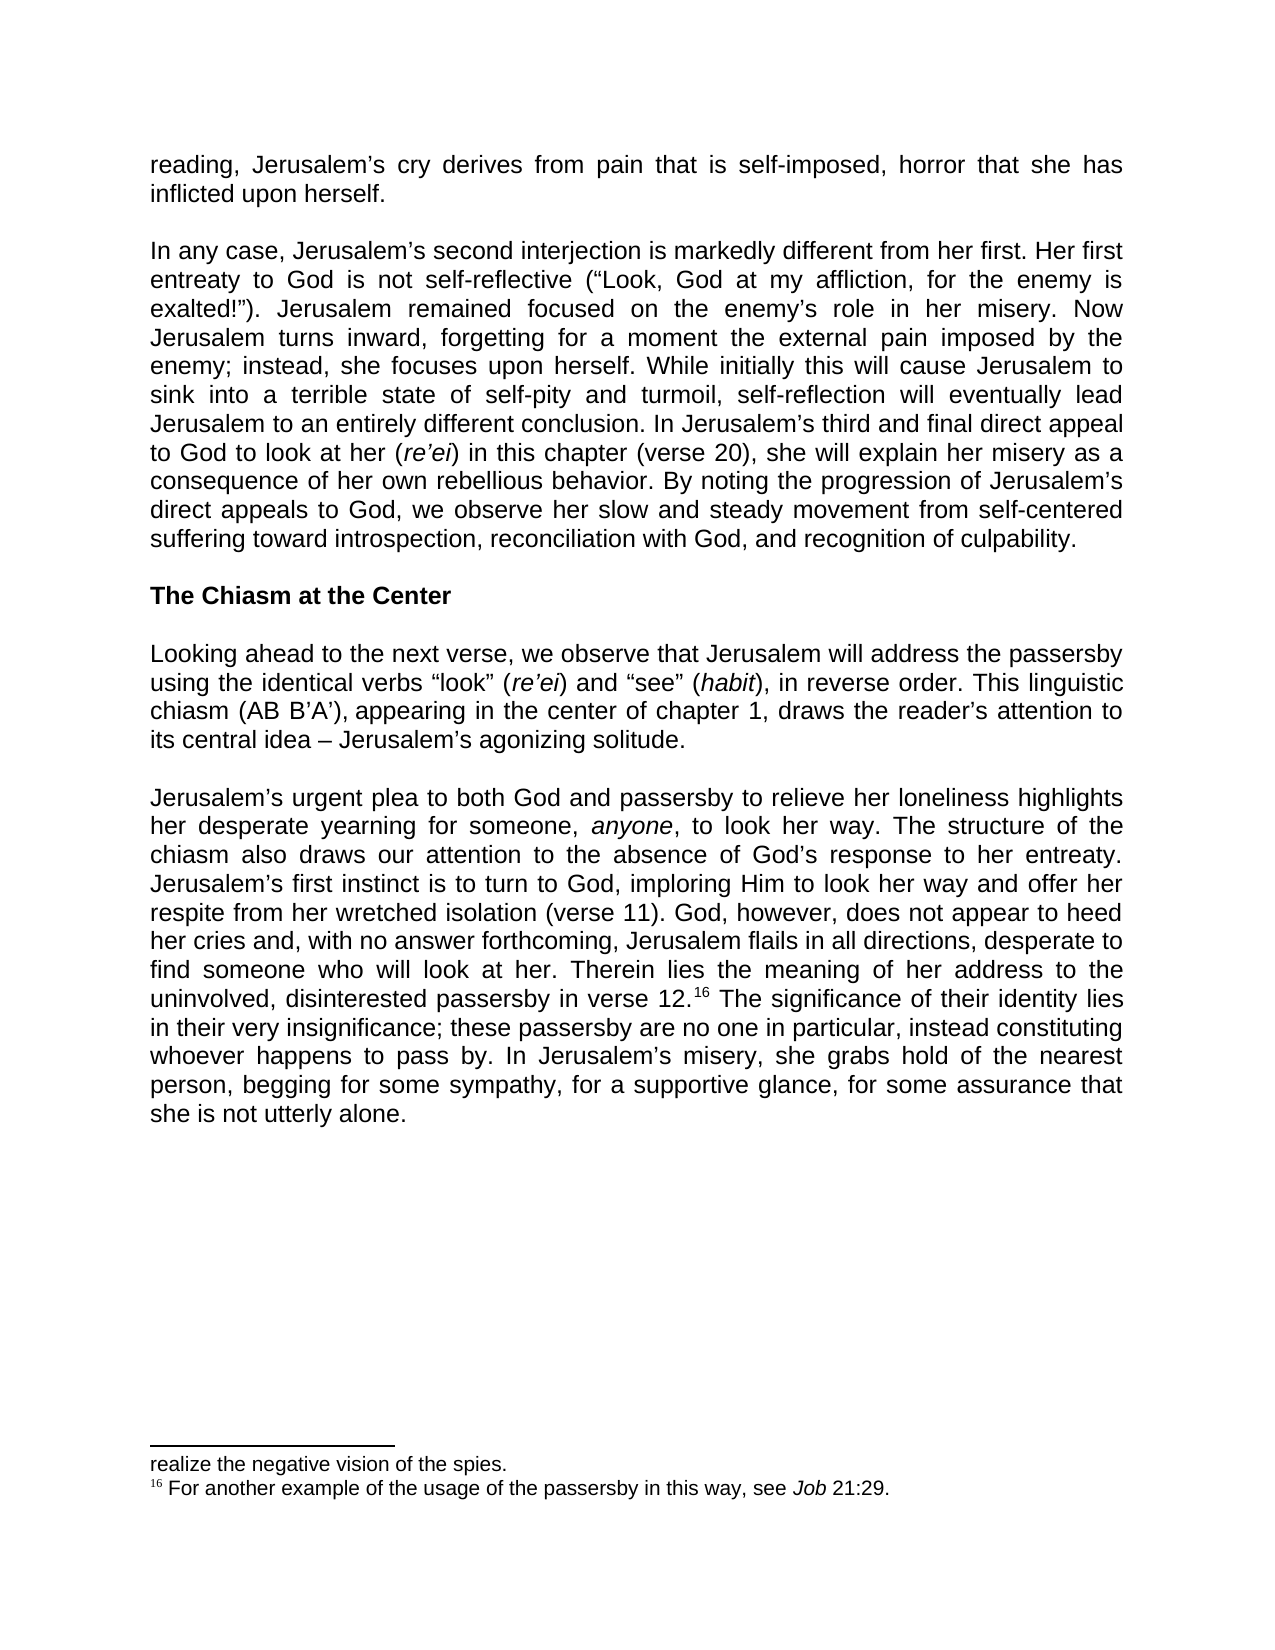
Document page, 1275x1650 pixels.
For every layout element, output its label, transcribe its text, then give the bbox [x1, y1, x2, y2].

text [150, 150, 1125, 207]
text Jerusalem’s urgent plea to both God and passersby to relieve her loneliness highlights her desperate yearning for someone, anyone, to look her way. The structure of the chiasm also draws our attention to the absence of God’s response to her entreaty. Jerusalem’s first instinct is to turn to God, imploring Him to look her way and offer her respite from her wretched isolation (verse 11). God, however, does not appear to heed her cries and, with no answer forthcoming, Jerusalem flails in all directions, desperate to find someone who will look at her. Therein lies the meaning of her address to the uninvolved, disinterested passersby in verse 12. The significance of their identity lies in their very insignificance; these passersby are no one in particular, instead constituting whoever happens to pass by. In Jerusalem’s misery, she grabs hold of the nearest person, begging for some sympathy, for a supportive glance, for some assurance that she is not utterly alone. [150, 782, 1125, 1127]
text The Chiasm at the Center [150, 581, 1125, 610]
text In any case, Jerusalem’s second interjection is markedly different from her first. Her first entreaty to God is not self-reflective (“Look, God at my affliction, for the enemy is exalted!”). Jerusalem remained focused on the enemy’s role in her misery. Now Jerusalem turns inward, forgetting for a moment the external pain imposed by the enemy; instead, she focuses upon herself. While initially this will cause Jerusalem to sink into a terrible state of self-pity and turmoil, self-reflection will eventually lead Jerusalem to an entirely different conclusion. In Jerusalem’s third and final direct appeal to God to look at her (re’ei) in this chapter (verse 20), she will explain her misery as a consequence of her own rebellious behavior. By noting the progression of Jerusalem’s direct appeals to God, we observe her slow and steady movement from self-centered suffering toward introspection, reconciliation with God, and recognition of culpability. [150, 236, 1125, 552]
text Looking ahead to the next verse, we observe that Jerusalem will address the passersby using the identical verbs “look” (re’ei) and “see” (habit), in reverse order. This linguistic chiasm (AB B’A’), appearing in the center of chapter 1, draws the reader’s attention to its central idea – Jerusalem’s agonizing solitude. [150, 639, 1125, 754]
